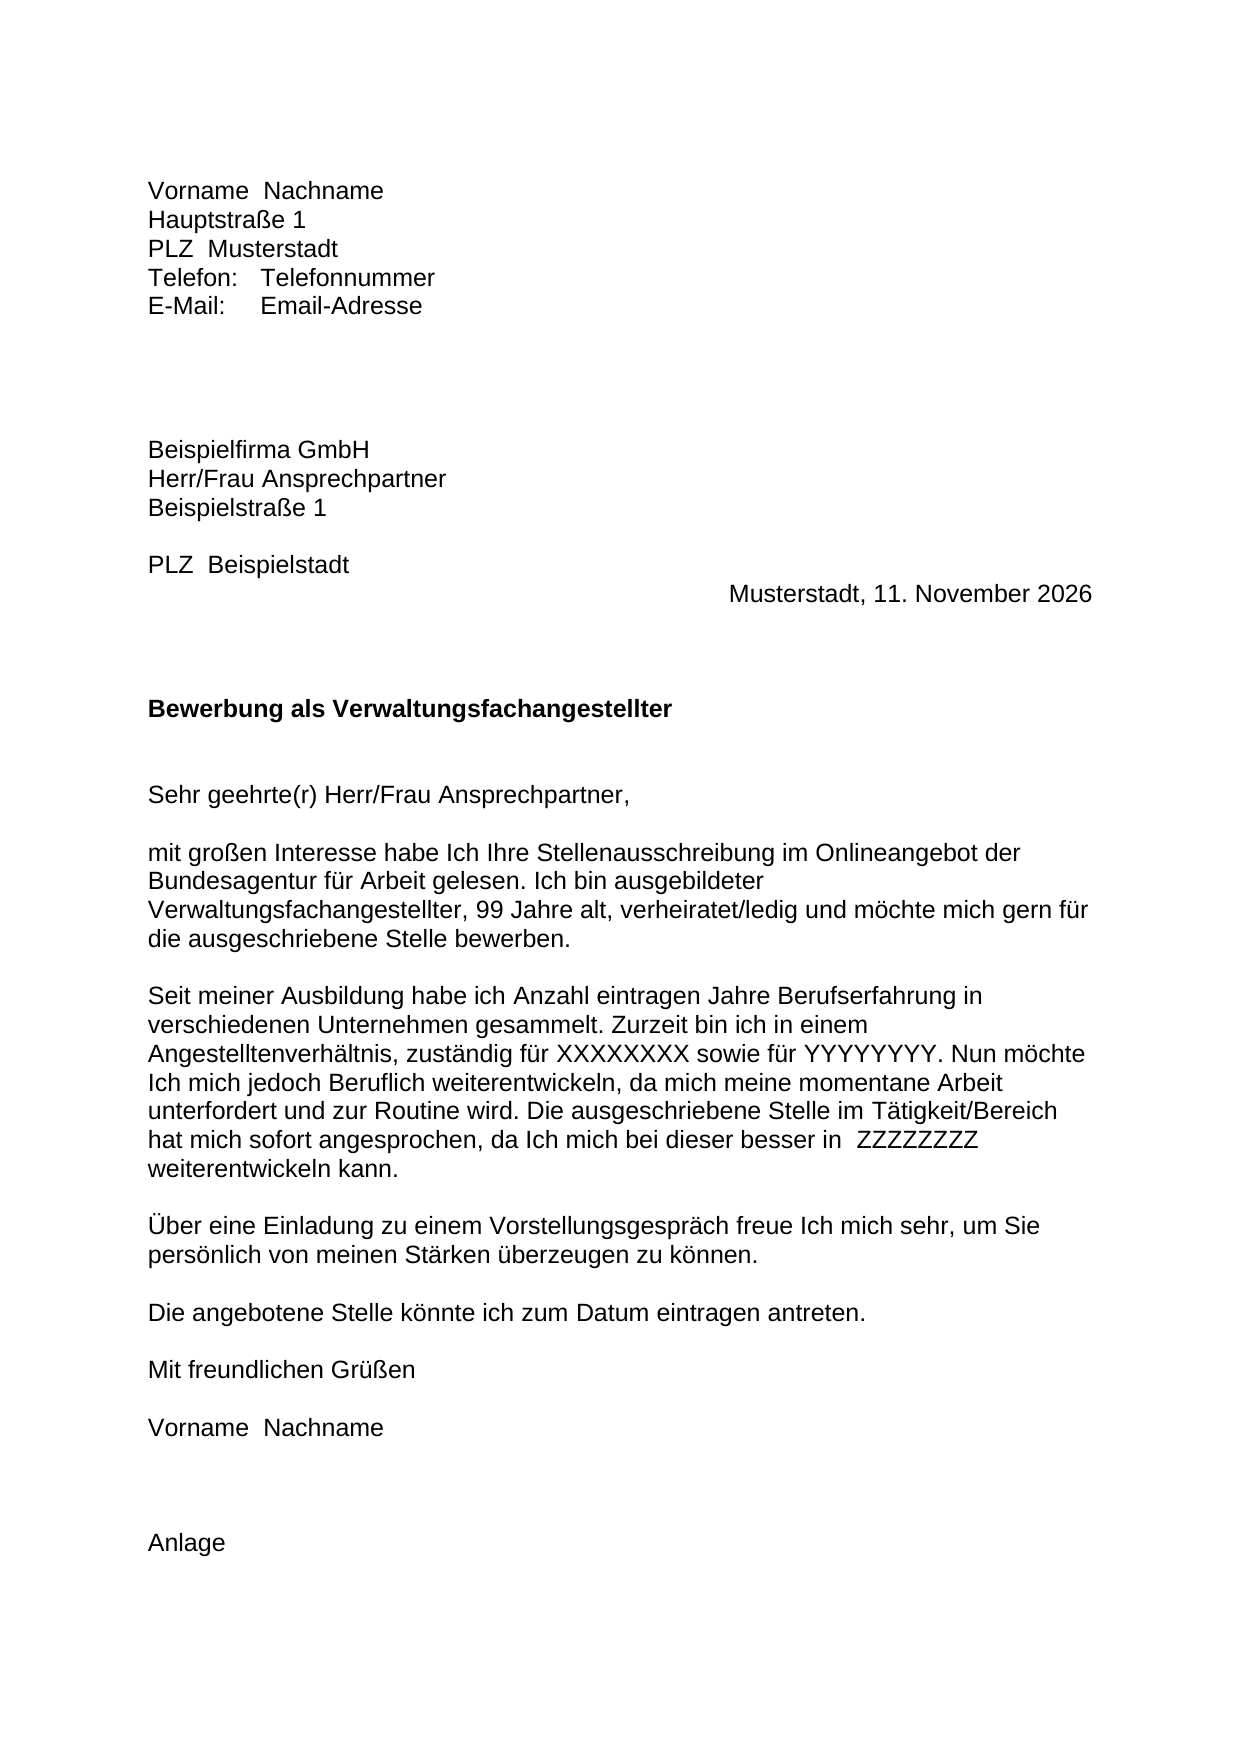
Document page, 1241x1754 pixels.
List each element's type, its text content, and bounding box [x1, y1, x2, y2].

text Sehr geehrte , [148, 780, 1093, 809]
text mit großen Interesse habe Ich Ihre Stellenausschreibung im Onlineangebot der Bundesagentur für Arbeit gelesen. Ich bin ausgebildeter Verwaltungsfachangestellter, Jahre alt, und möchte mich gern für die ausgeschriebene Stelle bewerben. [148, 838, 1093, 953]
text Die angebotene Stelle könnte ich zum antreten. [148, 1298, 1093, 1326]
text Seit meiner Ausbildung habe ich Jahre Berufserfahrung in verschiedenen Unternehmen gesammelt. Zurzeit bin ich in einem Angestelltenverhältnis, zuständig für sowie für . Nun möchte Ich mich jedoch Beruflich weiterentwickeln, da mich meine momentane Arbeit unterfordert und zur Routine wird. Die ausgeschriebene Stelle im hat mich sofort angesprochen, da Ich mich bei dieser besser in weiterentwickeln kann. [148, 981, 1093, 1183]
text Über eine Einladung zu einem Vorstellungsgespräch freue Ich mich sehr, um Sie persönlich von meinen Stärken überzeugen zu können. [148, 1211, 1093, 1269]
text E-Mail: [148, 291, 1093, 320]
text , 23. Juli 2012 [148, 579, 1093, 608]
text Telefon: [148, 263, 1093, 291]
text Mit freundlichen Grüßen [148, 1355, 1093, 1384]
text Anlage [148, 1528, 1093, 1556]
subtitle Bewerbung als Verwaltungsfachangestellter [148, 694, 1093, 723]
